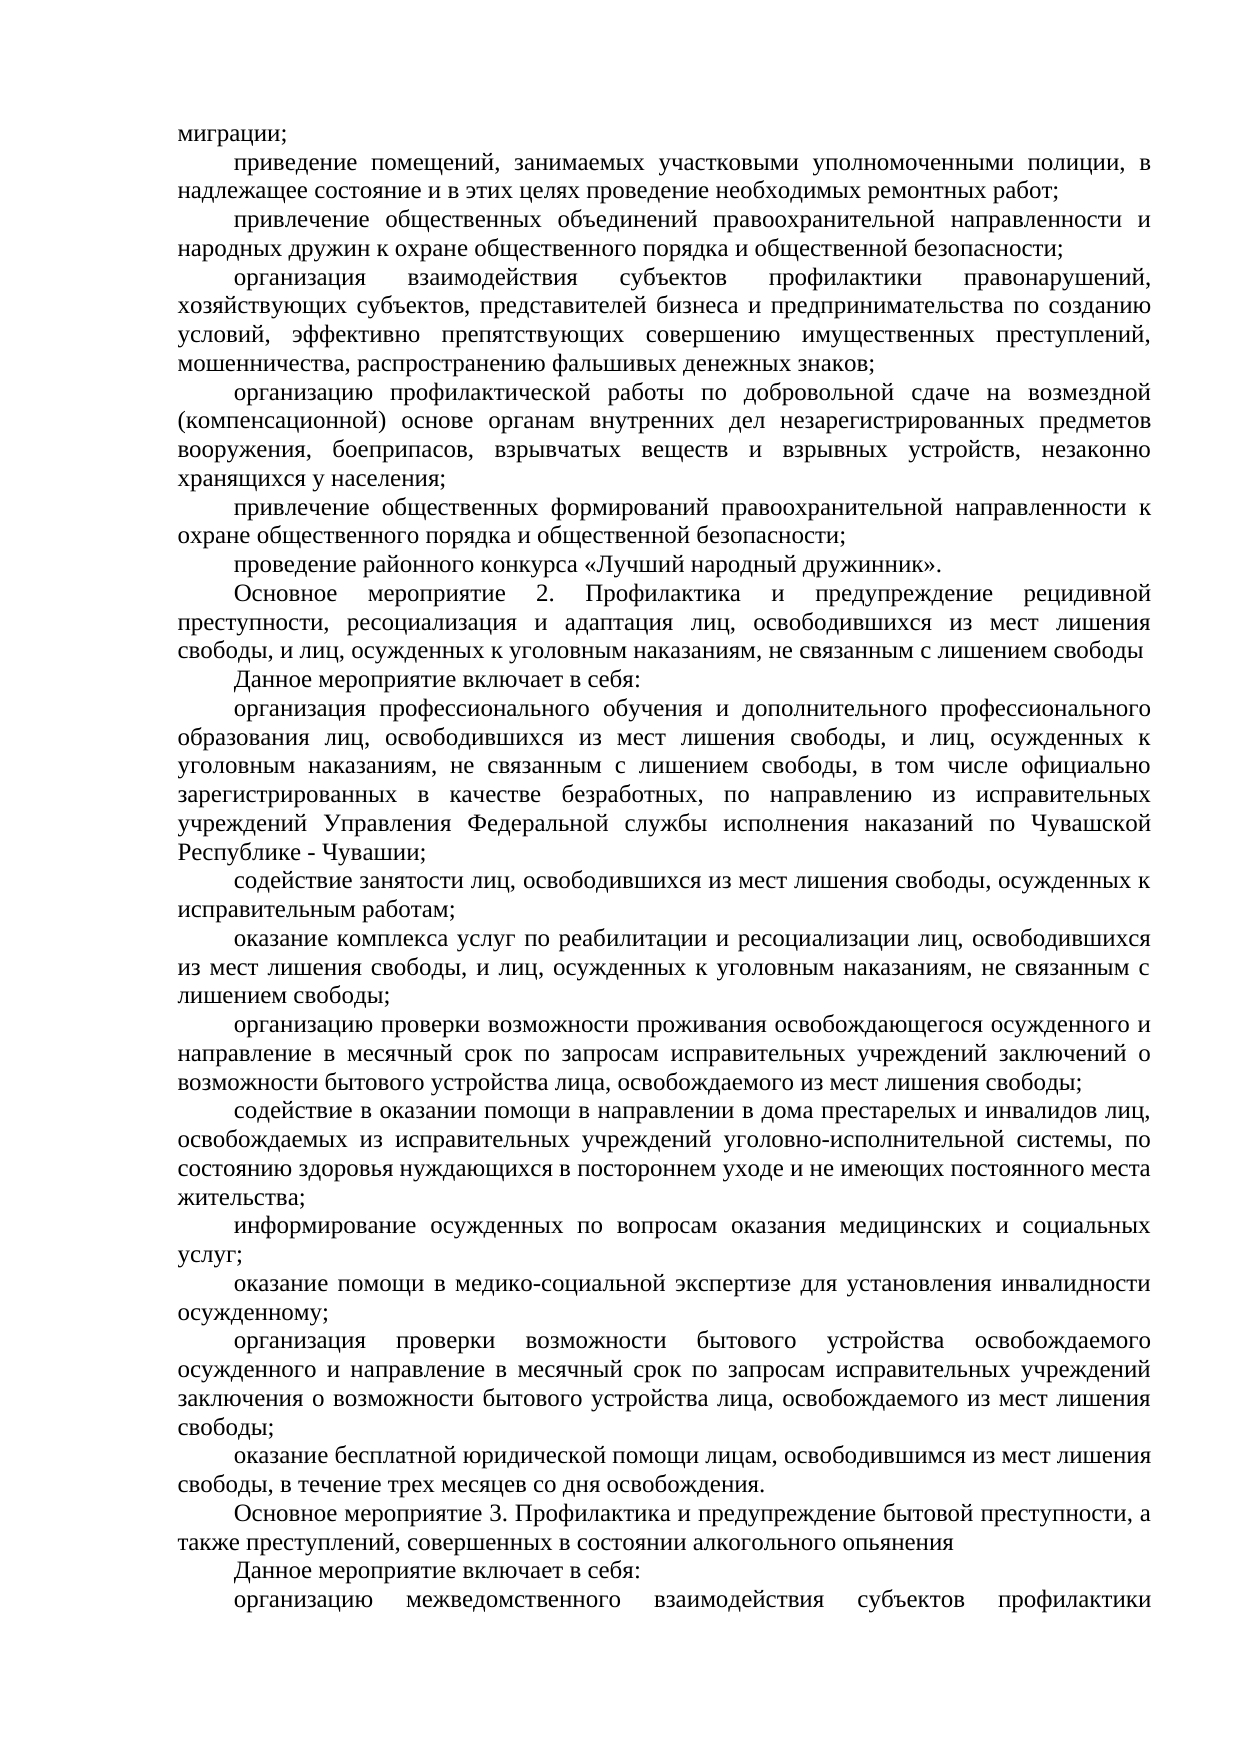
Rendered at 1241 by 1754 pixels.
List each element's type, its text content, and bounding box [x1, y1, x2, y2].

text Данное мероприятие включает в себя: [177, 664, 1152, 693]
text информирование осужденных по вопросам оказания медицинских и социальных услуг; [177, 1211, 1152, 1268]
text организацию профилактической работы по добровольной сдаче на возмездной (компенсационной) основе органам внутренних дел незарегистрированных предметов вооружения, боеприпасов, взрывчатых веществ и взрывных устройств, незаконно хранящихся у населения; [177, 377, 1152, 492]
text Основное мероприятие 3. Профилактика и предупреждение бытовой преступности, а также преступлений, совершенных в состоянии алкогольного опьянения [177, 1498, 1152, 1556]
text привлечение общественных объединений правоохранительной направленности и народных дружин к охране общественного порядка и общественной безопасности; [177, 204, 1152, 262]
text организация профессионального обучения и дополнительного профессионального образования лиц, освободившихся из мест лишения свободы, и лиц, осужденных к уголовным наказаниям, не связанным с лишением свободы, в том числе официально зарегистрированных в качестве безработных, по направлению из исправительных учреждений Управления Федеральной службы исполнения наказаний по Чувашской Республике - Чувашии; [177, 693, 1152, 866]
text Основное мероприятие 2. Профилактика и предупреждение рецидивной преступности, ресоциализация и адаптация лиц, освободившихся из мест лишения свободы, и лиц, осужденных к уголовным наказаниям, не связанным с лишением свободы [177, 578, 1152, 664]
text оказание бесплатной юридической помощи лицам, освободившимся из мест лишения свободы, в течение трех месяцев со дня освобождения. [177, 1441, 1152, 1498]
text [177, 118, 1152, 147]
text организация проверки возможности бытового устройства освобождаемого осужденного и направление в месячный срок по запросам исправительных учреждений заключения о возможности бытового устройства лица, освобождаемого из мест лишения свободы; [177, 1326, 1152, 1441]
text приведение помещений, занимаемых участковыми уполномоченными полиции, в надлежащее состояние и в этих целях проведение необходимых ремонтных работ; [177, 147, 1152, 204]
text организация взаимодействия субъектов профилактики правонарушений, хозяйствующих субъектов, представителей бизнеса и предпринимательства по созданию условий, эффективно препятствующих совершению имущественных преступлений, мошенничества, распространению фальшивых денежных знаков; [177, 262, 1152, 377]
text оказание комплекса услуг по реабилитации и ресоциализации лиц, освободившихся из мест лишения свободы, и лиц, осужденных к уголовным наказаниям, не связанным с лишением свободы; [177, 923, 1152, 1009]
text оказание помощи в медико-социальной экспертизе для установления инвалидности осужденному; [177, 1268, 1152, 1326]
text организацию проверки возможности проживания освобождающегося осужденного и направление в месячный срок по запросам исправительных учреждений заключений о возможности бытового устройства лица, освобождаемого из мест лишения свободы; [177, 1009, 1152, 1096]
text проведение районного конкурса «Лучший народный дружинник». [177, 549, 1152, 578]
text содействие в оказании помощи в направлении в дома престарелых и инвалидов лиц, освобождаемых из исправительных учреждений уголовно-исполнительной системы, по состоянию здоровья нуждающихся в постороннем уходе и не имеющих постоянного места жительства; [177, 1096, 1152, 1211]
text содействие занятости лиц, освободившихся из мест лишения свободы, осужденных к исправительным работам; [177, 866, 1152, 923]
text привлечение общественных формирований правоохранительной направленности к охране общественного порядка и общественной безопасности; [177, 492, 1152, 549]
text Данное мероприятие включает в себя: [177, 1556, 1152, 1584]
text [177, 1584, 1152, 1613]
